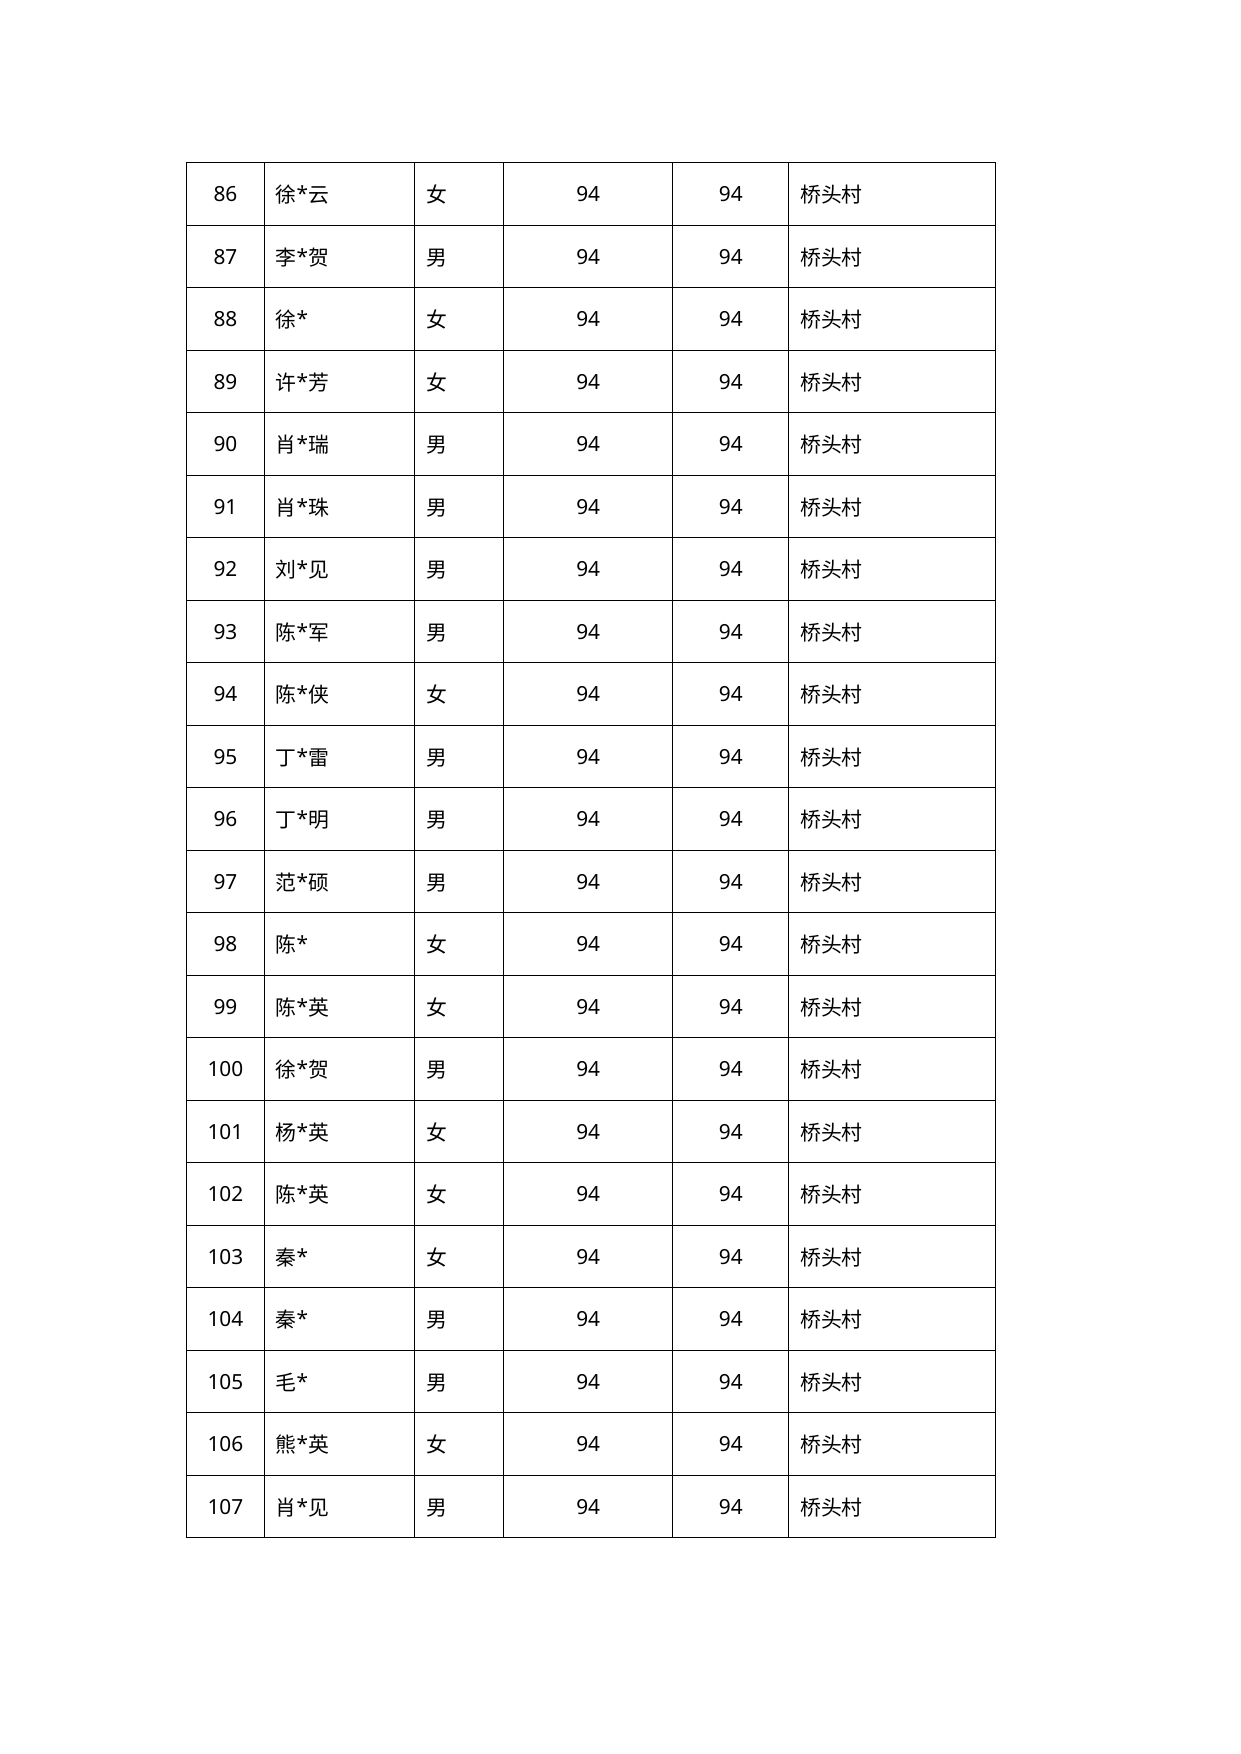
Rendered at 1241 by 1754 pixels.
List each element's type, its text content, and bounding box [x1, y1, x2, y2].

table_cell 96 [187, 788, 264, 849]
table_cell 94 [504, 913, 672, 974]
table_cell 101 [187, 1101, 264, 1162]
table_cell 95 [187, 726, 264, 787]
table_cell 陈*英 [265, 976, 414, 1037]
table_cell 98 [187, 913, 264, 974]
table_cell 94 [504, 851, 672, 912]
table_cell 女 [415, 351, 503, 412]
table_cell 93 [187, 601, 264, 662]
table_cell 桥头村 [789, 663, 995, 724]
table_cell 105 [187, 1351, 264, 1412]
table_cell 陈* [265, 913, 414, 974]
table_cell 桥头村 [789, 1288, 995, 1349]
table_cell 94 [504, 1351, 672, 1412]
table_cell 女 [415, 663, 503, 724]
table_cell 李*贺 [265, 226, 414, 287]
table_cell 94 [504, 1163, 672, 1224]
table_cell 肖*珠 [265, 476, 414, 537]
table_cell 桥头村 [789, 226, 995, 287]
table_cell 男 [415, 1351, 503, 1412]
table_cell 94 [504, 1288, 672, 1349]
table_cell 94 [673, 1413, 788, 1474]
table_cell 肖*见 [265, 1476, 414, 1537]
table_cell 刘*见 [265, 538, 414, 599]
table_cell 94 [673, 413, 788, 474]
table_cell 男 [415, 538, 503, 599]
table_cell 桥头村 [789, 1038, 995, 1099]
table_cell 94 [673, 851, 788, 912]
table_cell 男 [415, 1288, 503, 1349]
table_cell 97 [187, 851, 264, 912]
table_cell 94 [504, 1476, 672, 1537]
table_cell 94 [673, 726, 788, 787]
table_cell 秦* [265, 1288, 414, 1349]
table_cell 103 [187, 1226, 264, 1287]
table_cell 丁*雷 [265, 726, 414, 787]
table_cell 94 [504, 163, 672, 224]
table_cell 92 [187, 538, 264, 599]
table_cell 94 [673, 601, 788, 662]
table_cell 范*硕 [265, 851, 414, 912]
table_cell 女 [415, 913, 503, 974]
table_cell 94 [504, 1226, 672, 1287]
table_cell 桥头村 [789, 1413, 995, 1474]
table_cell 94 [673, 1101, 788, 1162]
table_cell 94 [673, 1038, 788, 1099]
table_cell 94 [504, 1038, 672, 1099]
table_cell 肖*瑞 [265, 413, 414, 474]
table_cell 桥头村 [789, 1226, 995, 1287]
table_cell 女 [415, 1413, 503, 1474]
table_cell 男 [415, 788, 503, 849]
table_cell 男 [415, 413, 503, 474]
table_cell 94 [504, 788, 672, 849]
table_cell 100 [187, 1038, 264, 1099]
table_cell 94 [673, 1226, 788, 1287]
table_cell 桥头村 [789, 163, 995, 224]
table_cell 男 [415, 726, 503, 787]
table_cell 87 [187, 226, 264, 287]
table_cell 男 [415, 226, 503, 287]
table_cell 88 [187, 288, 264, 349]
table_cell 男 [415, 851, 503, 912]
table_cell 桥头村 [789, 538, 995, 599]
table_cell 男 [415, 601, 503, 662]
table_cell 丁*明 [265, 788, 414, 849]
table_cell 桥头村 [789, 351, 995, 412]
table_cell 桥头村 [789, 1163, 995, 1224]
table_cell 94 [673, 226, 788, 287]
table_cell 94 [504, 476, 672, 537]
table_cell 94 [673, 476, 788, 537]
table_cell 104 [187, 1288, 264, 1349]
table_cell 桥头村 [789, 1101, 995, 1162]
table_cell 94 [673, 663, 788, 724]
table_cell 桥头村 [789, 913, 995, 974]
table_cell 91 [187, 476, 264, 537]
table_cell 94 [504, 1101, 672, 1162]
table_cell 94 [504, 726, 672, 787]
table_cell 女 [415, 1163, 503, 1224]
table_cell 男 [415, 1038, 503, 1099]
table_cell 陈*军 [265, 601, 414, 662]
table_cell 桥头村 [789, 413, 995, 474]
table_cell 桥头村 [789, 976, 995, 1037]
table_cell 女 [415, 288, 503, 349]
table_cell 许*芳 [265, 351, 414, 412]
table_cell 桥头村 [789, 601, 995, 662]
table_cell 102 [187, 1163, 264, 1224]
table_cell 94 [504, 1413, 672, 1474]
table_cell 94 [673, 163, 788, 224]
table_cell 男 [415, 1476, 503, 1537]
table_cell 94 [673, 351, 788, 412]
table_cell 男 [415, 476, 503, 537]
table_cell 桥头村 [789, 726, 995, 787]
table_cell 106 [187, 1413, 264, 1474]
table_cell 陈*侠 [265, 663, 414, 724]
table_cell 94 [504, 413, 672, 474]
table_cell 94 [673, 1476, 788, 1537]
table_cell 94 [504, 976, 672, 1037]
table_cell 89 [187, 351, 264, 412]
table_cell 94 [673, 1163, 788, 1224]
table_cell 陈*英 [265, 1163, 414, 1224]
table_cell 90 [187, 413, 264, 474]
table_cell 94 [504, 538, 672, 599]
table_cell 桥头村 [789, 851, 995, 912]
table_cell 86 [187, 163, 264, 224]
table_cell 桥头村 [789, 1476, 995, 1537]
table_cell 94 [504, 601, 672, 662]
table_cell 94 [187, 663, 264, 724]
table_cell 徐*云 [265, 163, 414, 224]
table_cell 94 [673, 976, 788, 1037]
table_cell 94 [673, 1351, 788, 1412]
table_cell 徐* [265, 288, 414, 349]
table_cell 熊*英 [265, 1413, 414, 1474]
table_cell 94 [504, 226, 672, 287]
table_cell 女 [415, 976, 503, 1037]
table_cell 99 [187, 976, 264, 1037]
table_cell 94 [673, 788, 788, 849]
table_cell 94 [673, 1288, 788, 1349]
table_cell 桥头村 [789, 788, 995, 849]
table_cell 桥头村 [789, 476, 995, 537]
table_cell 94 [673, 913, 788, 974]
table_cell 女 [415, 163, 503, 224]
table_cell 女 [415, 1226, 503, 1287]
table_cell 94 [673, 288, 788, 349]
table_cell 桥头村 [789, 288, 995, 349]
table_cell 94 [504, 288, 672, 349]
table_cell 107 [187, 1476, 264, 1537]
table_cell 94 [504, 663, 672, 724]
table_cell 杨*英 [265, 1101, 414, 1162]
table_cell 毛* [265, 1351, 414, 1412]
table_cell 94 [673, 538, 788, 599]
table_cell 女 [415, 1101, 503, 1162]
table_cell 94 [504, 351, 672, 412]
table_cell 徐*贺 [265, 1038, 414, 1099]
table_cell 桥头村 [789, 1351, 995, 1412]
table_cell 秦* [265, 1226, 414, 1287]
